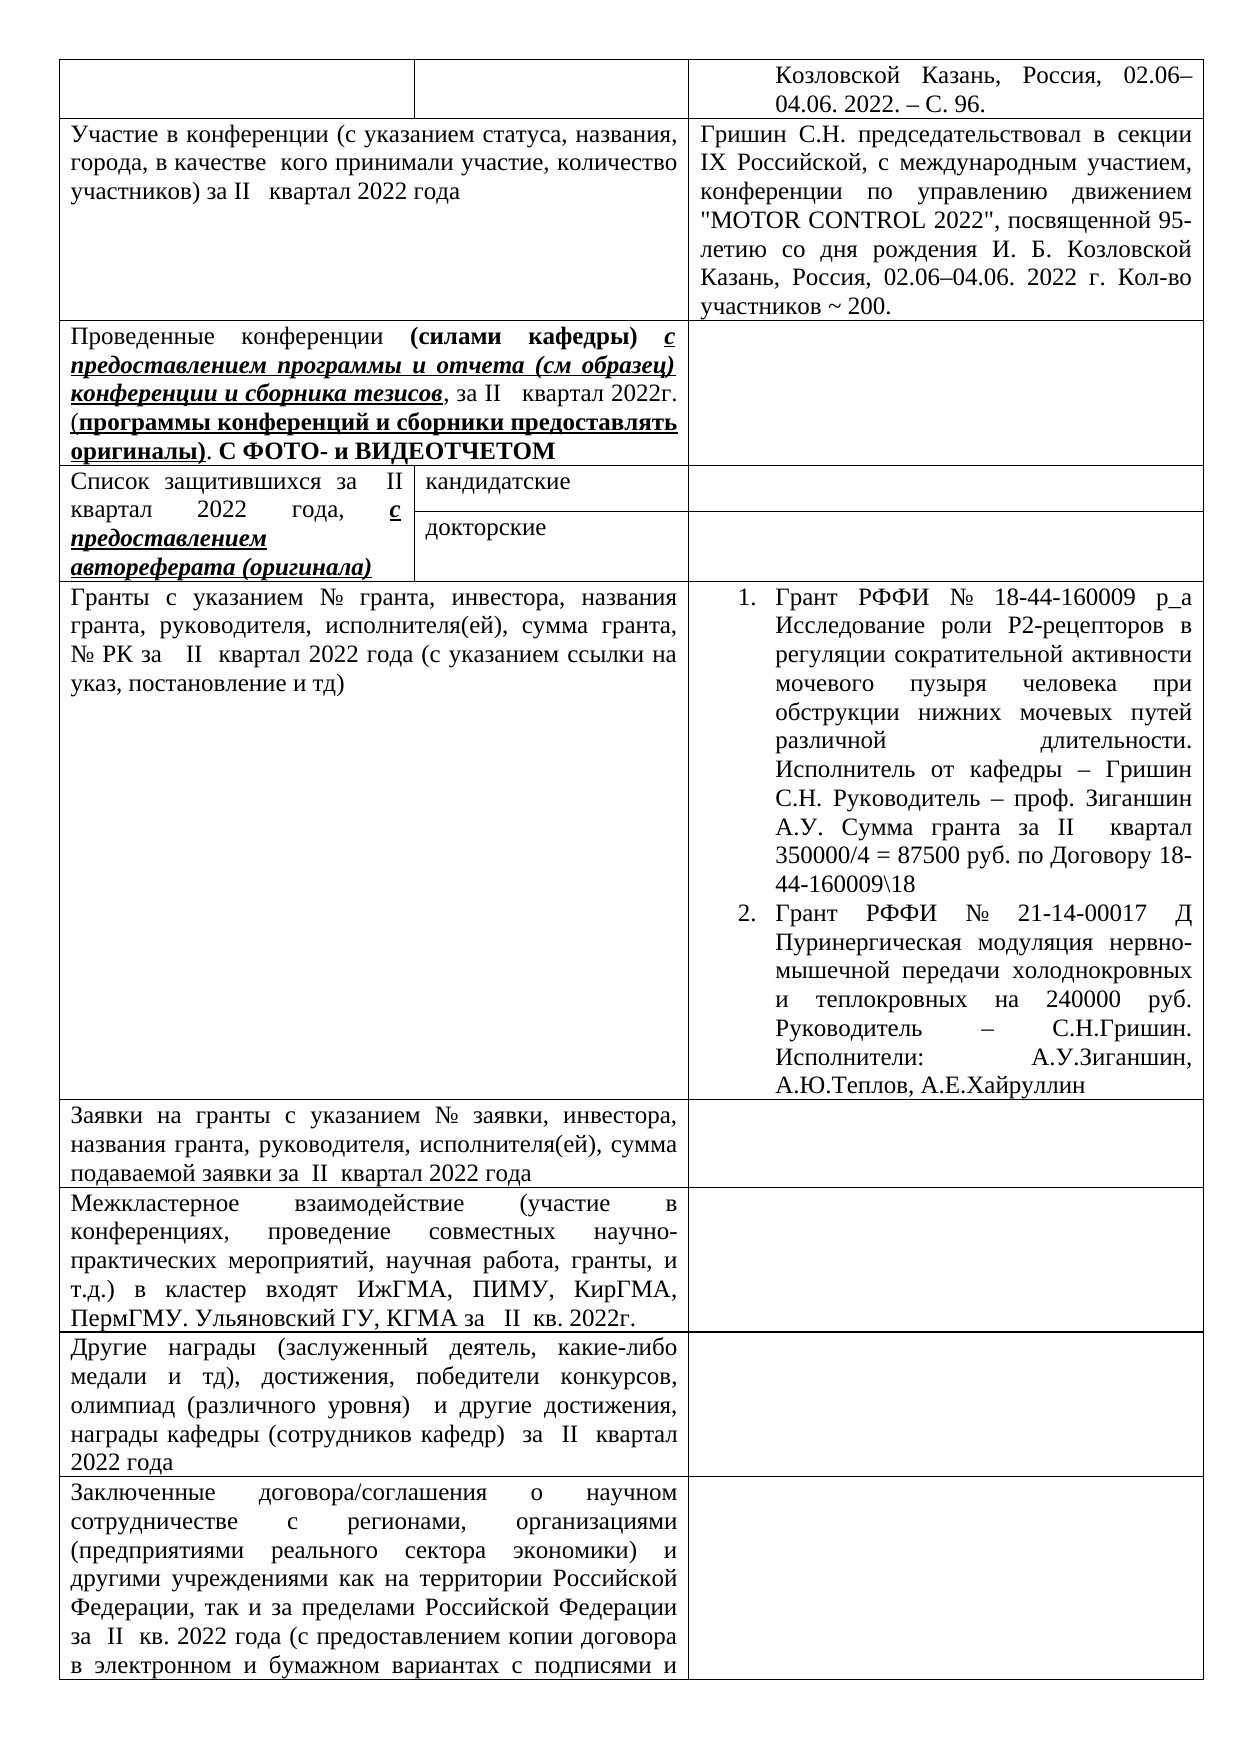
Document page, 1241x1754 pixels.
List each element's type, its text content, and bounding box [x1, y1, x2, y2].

table_cell кандидатские [415, 466, 688, 511]
table_cell Участие в конференции (с указанием статуса, названия, города, в качестве кого принимали участие, количество участников) за II квартал 2022 года [60, 119, 688, 320]
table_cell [60, 1477, 688, 1678]
table_cell [689, 466, 1203, 511]
table_cell Гришин С.Н. председательствовал в секции IX Российской, с международным участием, конференции по управлению движением "MOTOR CONTROL 2022", посвященной 95-летию со дня рождения И. Б. Козловской Казань, Россия, 02.06–04.06. 2022 г. Кол-во участников ~ 200. [689, 119, 1203, 320]
table_cell [689, 512, 1203, 581]
table_cell [689, 1188, 1203, 1331]
table_cell докторские [415, 512, 688, 581]
table_cell [689, 1100, 1203, 1187]
table_cell [689, 1477, 1203, 1678]
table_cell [415, 60, 688, 118]
table_cell [689, 321, 1203, 465]
table_cell Проведенные конференции (силами кафедры) с предоставлением программы и отчета (см образец) конференции и сборника тезисов, за II квартал 2022г. (программы конференций и сборники предоставлять оригиналы). С ФОТО- и ВИДЕОТЧЕТОМ [60, 321, 688, 465]
table_cell Список защитившихся за II квартал 2022 года, с предоставлением автореферата (оригинала) [60, 466, 414, 581]
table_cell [689, 60, 1203, 118]
table_cell Межкластерное взаимодействие (участие в конференциях, проведение совместных научно-практических мероприятий, научная работа, гранты, и т.д.) в кластер входят ИжГМА, ПИМУ, КирГМА, ПермГМУ. Ульяновский ГУ, КГМА за II кв. 2022г. [60, 1188, 688, 1331]
table_cell Гранты с указанием № гранта, инвестора, названия гранта, руководителя, исполнителя(ей), сумма гранта, № РК за II квартал 2022 года (с указанием ссылки на указ, постановление и тд) [60, 582, 688, 1099]
table_cell Заявки на гранты с указанием № заявки, инвестора, названия гранта, руководителя, исполнителя(ей), сумма подаваемой заявки за II квартал 2022 года [60, 1100, 688, 1187]
table_cell Грант РФФИ № 18-44-160009 р_а Исследование роли Р2-рецепторов в регуляции сократительной активности мочевого пузыря человека при обструкции нижних мочевых путей различной длительности. Исполнитель от кафедры – Гришин С.Н. Руководитель – проф. Зиганшин А.У. Сумма гранта за II квартал 350000/4 = 87500 руб. по Договору 18-44-160009\18 Грант РФФИ № 21-14-00017 Д Пуринергическая модуляция нервно-мышечной передачи холоднокровных и теплокровных на 240000 руб. Руководитель – С.Н.Гришин. Исполнители: А.У.Зиганшин, А.Ю.Теплов, А.Е.Хайруллин [689, 582, 1203, 1099]
table_cell [689, 1333, 1203, 1476]
table_cell Другие награды (заслуженный деятель, какие-либо медали и тд), достижения, победители конкурсов, олимпиад (различного уровня) и другие достижения, награды кафедры (сотрудников кафедр) за II квартал 2022 года [60, 1333, 688, 1476]
